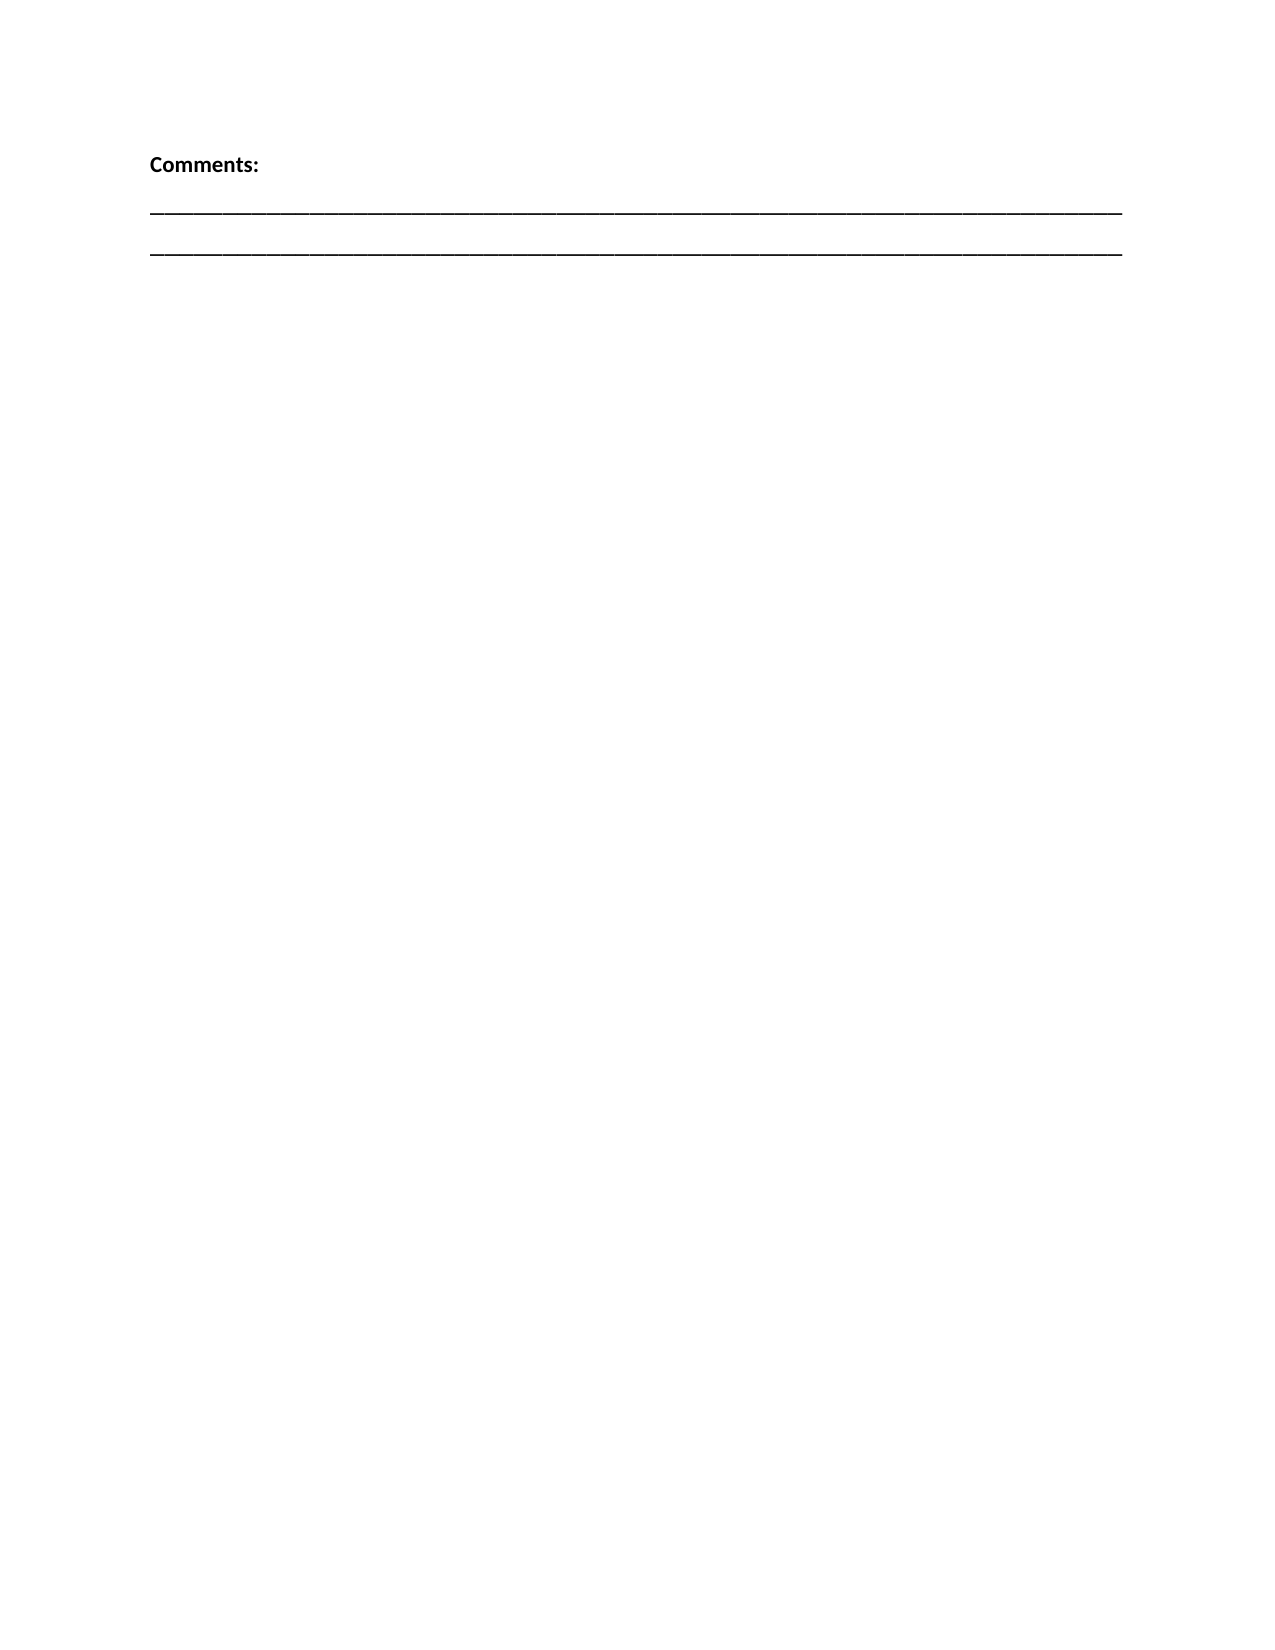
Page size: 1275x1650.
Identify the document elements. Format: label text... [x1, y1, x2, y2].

text Comments: ______________________________________________________________________________________________________________________________________ [150, 150, 1125, 260]
